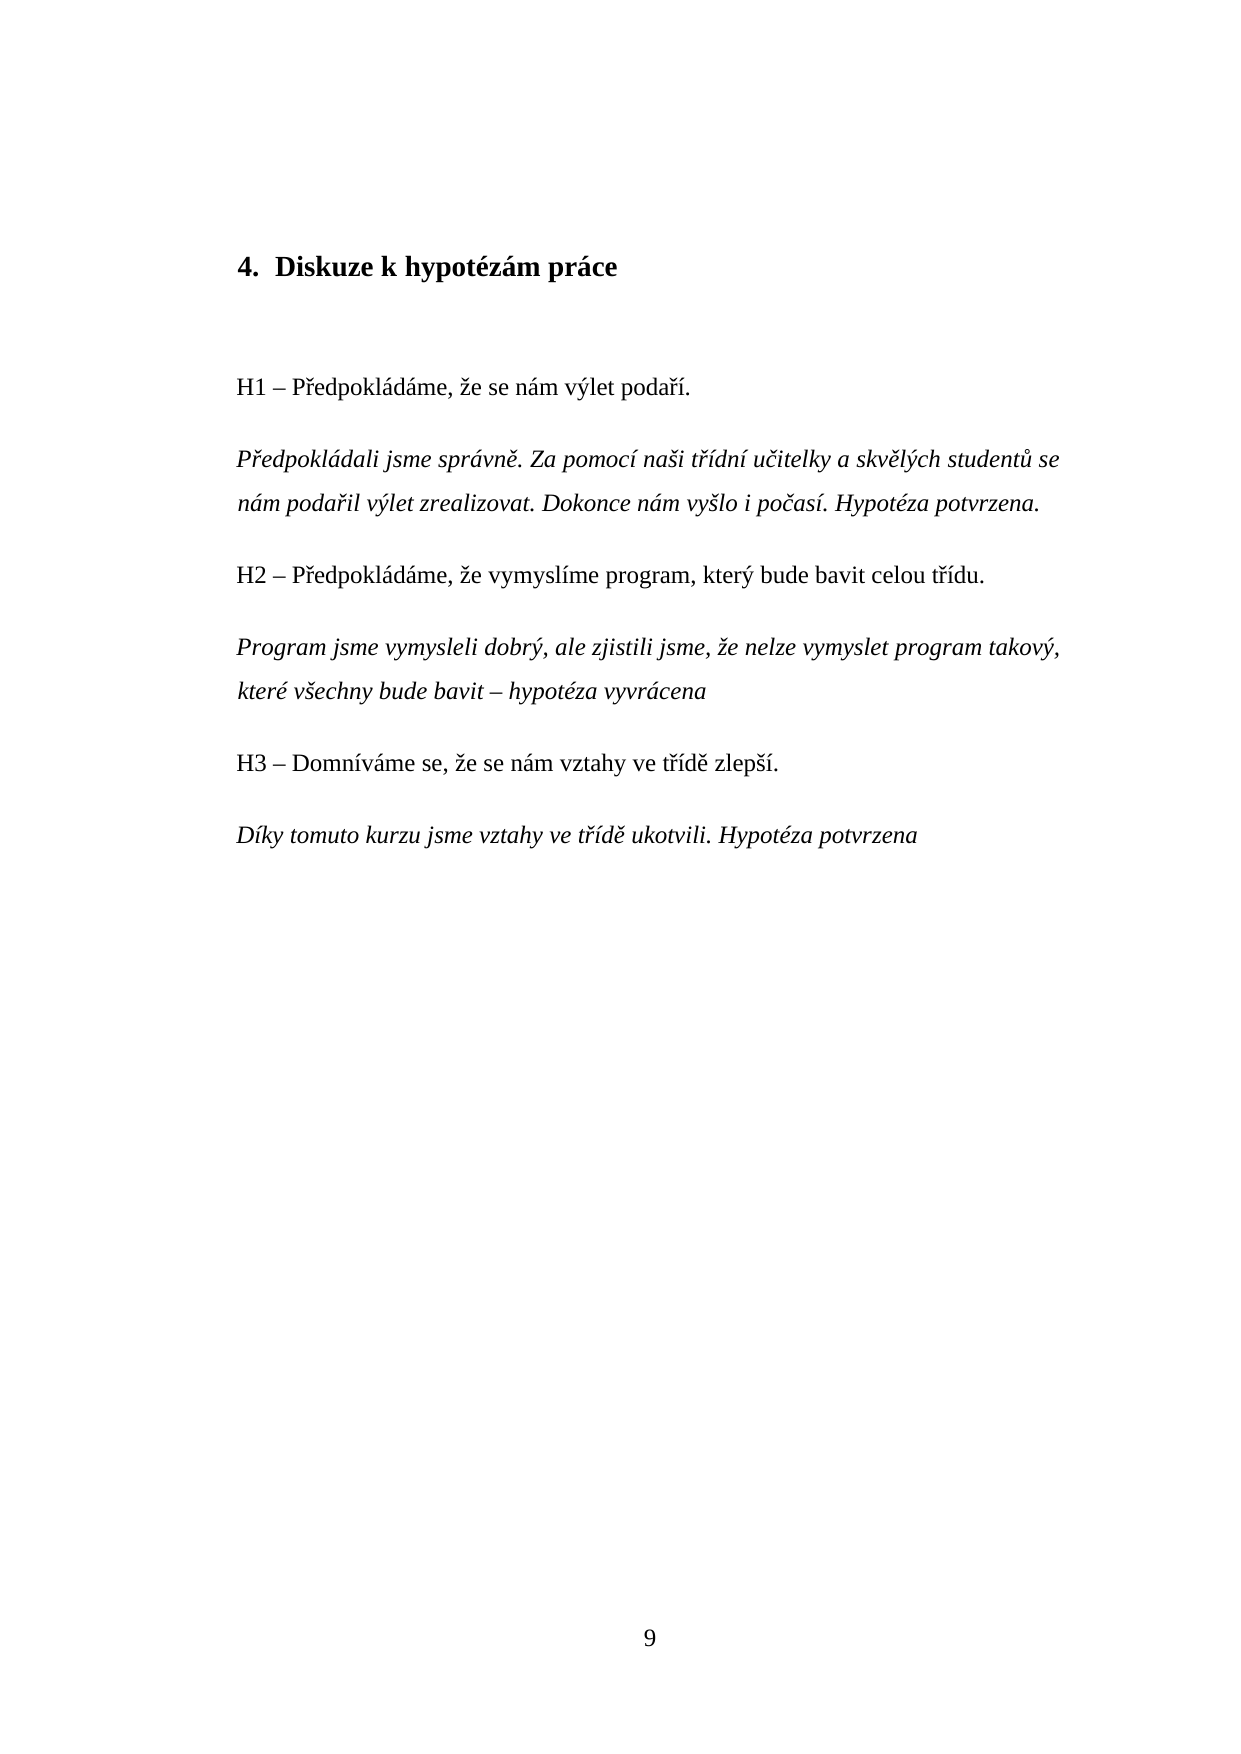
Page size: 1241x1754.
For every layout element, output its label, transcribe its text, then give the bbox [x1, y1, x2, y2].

text H2 – Předpokládáme, že vymyslíme program, který bude bavit celou třídu. [236, 560, 1063, 589]
text Program jsme vymysleli dobrý, ale zjistili jsme, že nelze vymyslet program takový, které všechny bude bavit – hypotéza vyvrácena [236, 632, 1063, 704]
text H1 – Předpokládáme, že se nám výlet podaří. [236, 372, 1063, 401]
text Díky tomuto kurzu jsme vztahy ve třídě ukotvili. Hypotéza potvrzena [236, 820, 1063, 849]
subtitle Diskuze k hypotézám práce [237, 249, 1063, 283]
text Předpokládali jsme správně. Za pomocí naši třídní učitelky a skvělých studentů se nám podařil výlet zrealizovat. Dokonce nám vyšlo i počasí. Hypotéza potvrzena. [236, 444, 1063, 517]
text H3 – Domníváme se, že se nám vztahy ve třídě zlepší. [236, 748, 1063, 777]
